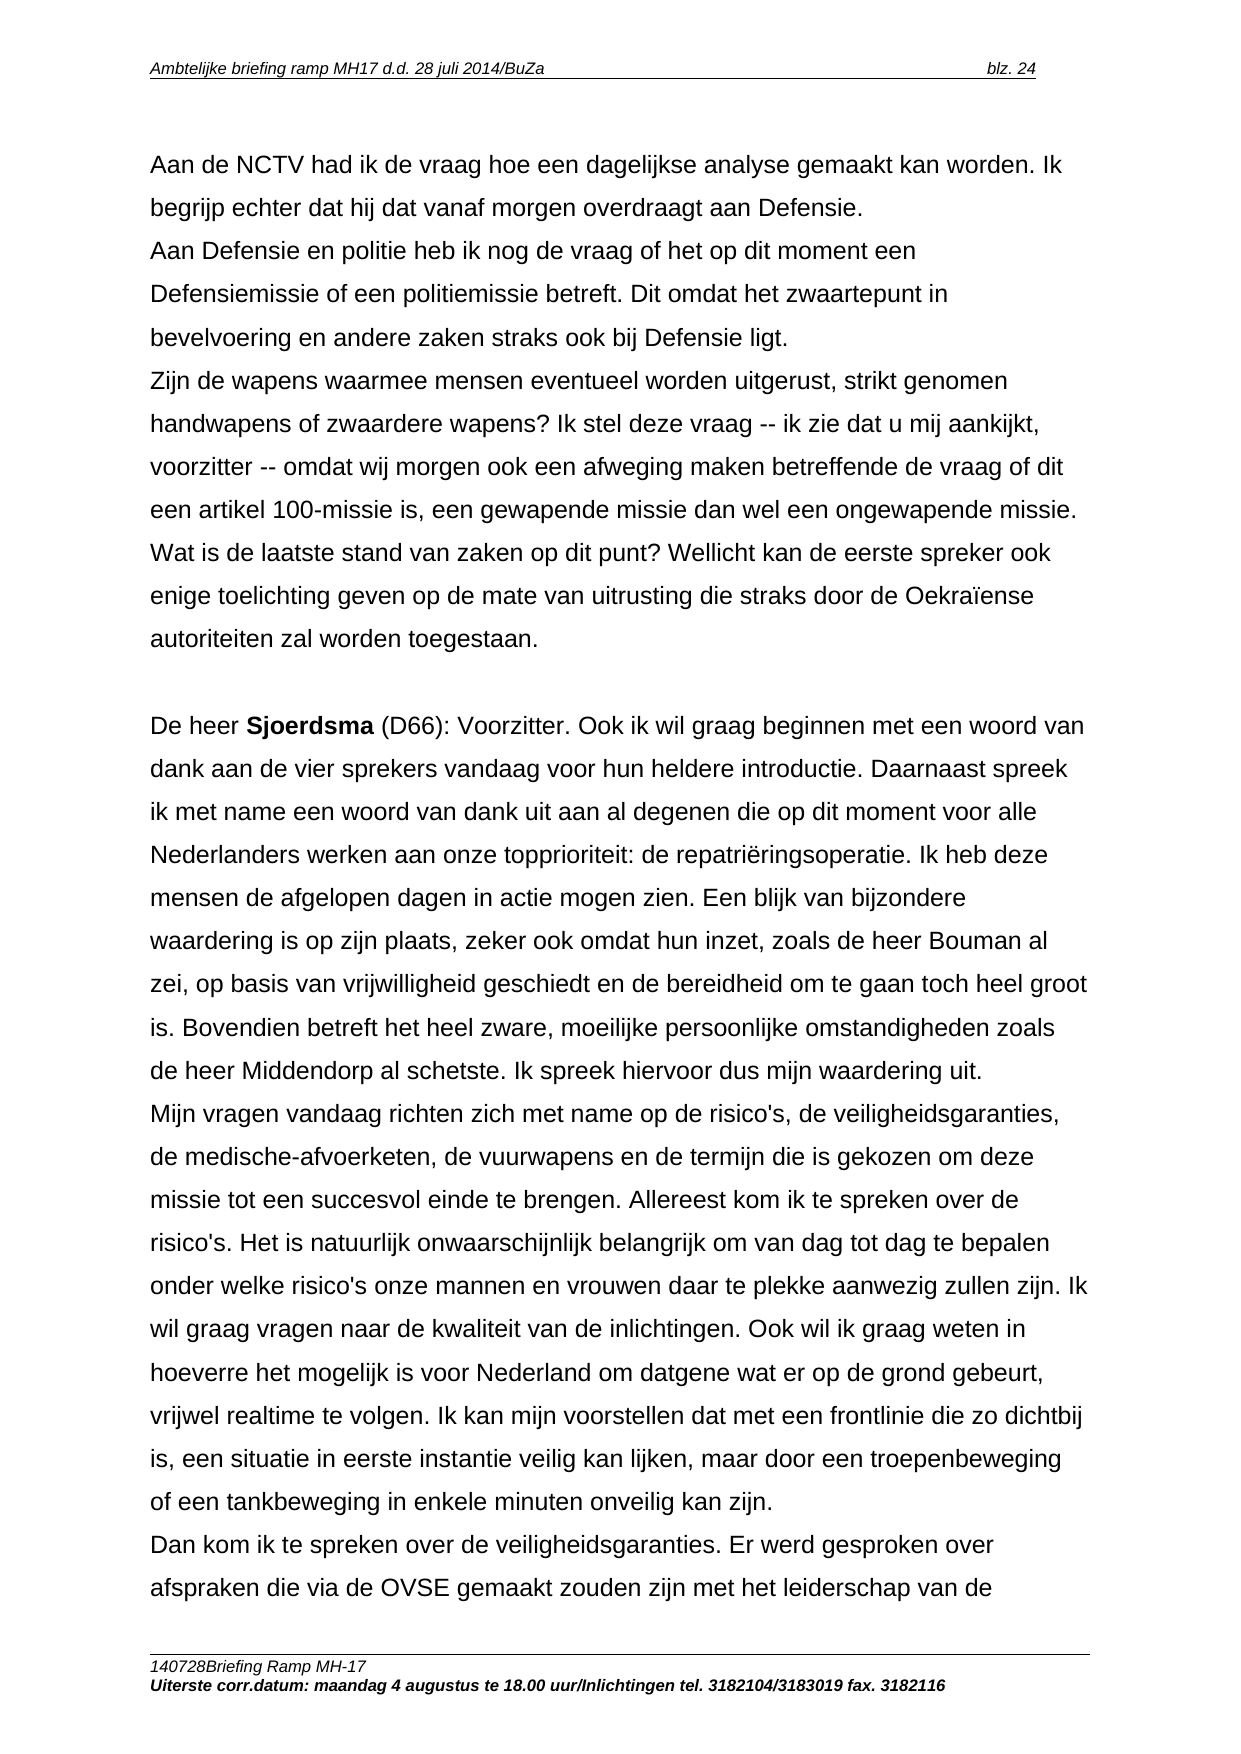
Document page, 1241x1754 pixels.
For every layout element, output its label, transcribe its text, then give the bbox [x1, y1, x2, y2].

text Aan Defensie en politie heb ik nog de vraag of het op dit moment een Defensiemissie of een politiemissie betreft. Dit omdat het zwaartepunt in bevelvoering en andere zaken straks ook bij Defensie ligt. [150, 236, 1090, 351]
text Mijn vragen vandaag richten zich met name op de risico's, de veiligheidsgaranties, de medische-afvoerketen, de vuurwapens en de termijn die is gekozen om deze missie tot een succesvol einde te brengen. Allereest kom ik te spreken over de risico's. Het is natuurlijk onwaarschijnlijk belangrijk om van dag tot dag te bepalen onder welke risico's onze mannen en vrouwen daar te plekke aanwezig zullen zijn. Ik wil graag vragen naar de kwaliteit van de inlichtingen. Ook wil ik graag weten in hoeverre het mogelijk is voor Nederland om datgene wat er op de grond gebeurt, vrijwel realtime te volgen. Ik kan mijn voorstellen dat met een frontlinie die zo dichtbij is, een situatie in eerste instantie veilig kan lijken, maar door een troepenbeweging of een tankbeweging in enkele minuten onveilig kan zijn. [150, 1099, 1090, 1516]
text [150, 1530, 1090, 1602]
text De heer Sjoerdsma (D66): Voorzitter. Ook ik wil graag beginnen met een woord van dank aan de vier sprekers vandaag voor hun heldere introductie. Daarnaast spreek ik met name een woord van dank uit aan al degenen die op dit moment voor alle Nederlanders werken aan onze topprioriteit: de repatriëringsoperatie. Ik heb deze mensen de afgelopen dagen in actie mogen zien. Een blijk van bijzondere waardering is op zijn plaats, zeker ook omdat hun inzet, zoals de heer Bouman al zei, op basis van vrijwilligheid geschiedt en de bereidheid om te gaan toch heel groot is. Bovendien betreft het heel zware, moeilijke persoonlijke omstandigheden zoals de heer Middendorp al schetste. Ik spreek hiervoor dus mijn waardering uit. [150, 711, 1090, 1084]
text Aan de NCTV had ik de vraag hoe een dagelijkse analyse gemaakt kan worden. Ik begrijp echter dat hij dat vanaf morgen overdraagt aan Defensie. [150, 150, 1090, 222]
text Zijn de wapens waarmee mensen eventueel worden uitgerust, strikt genomen handwapens of zwaardere wapens? Ik stel deze vraag -- ik zie dat u mij aankijkt, voorzitter -- omdat wij morgen ook een afweging maken betreffende de vraag of dit een artikel 100-missie is, een gewapende missie dan wel een ongewapende missie. Wat is de laatste stand van zaken op dit punt? Wellicht kan de eerste spreker ook enige toelichting geven op de mate van uitrusting die straks door de Oekraïense autoriteiten zal worden toegestaan. [150, 366, 1090, 653]
